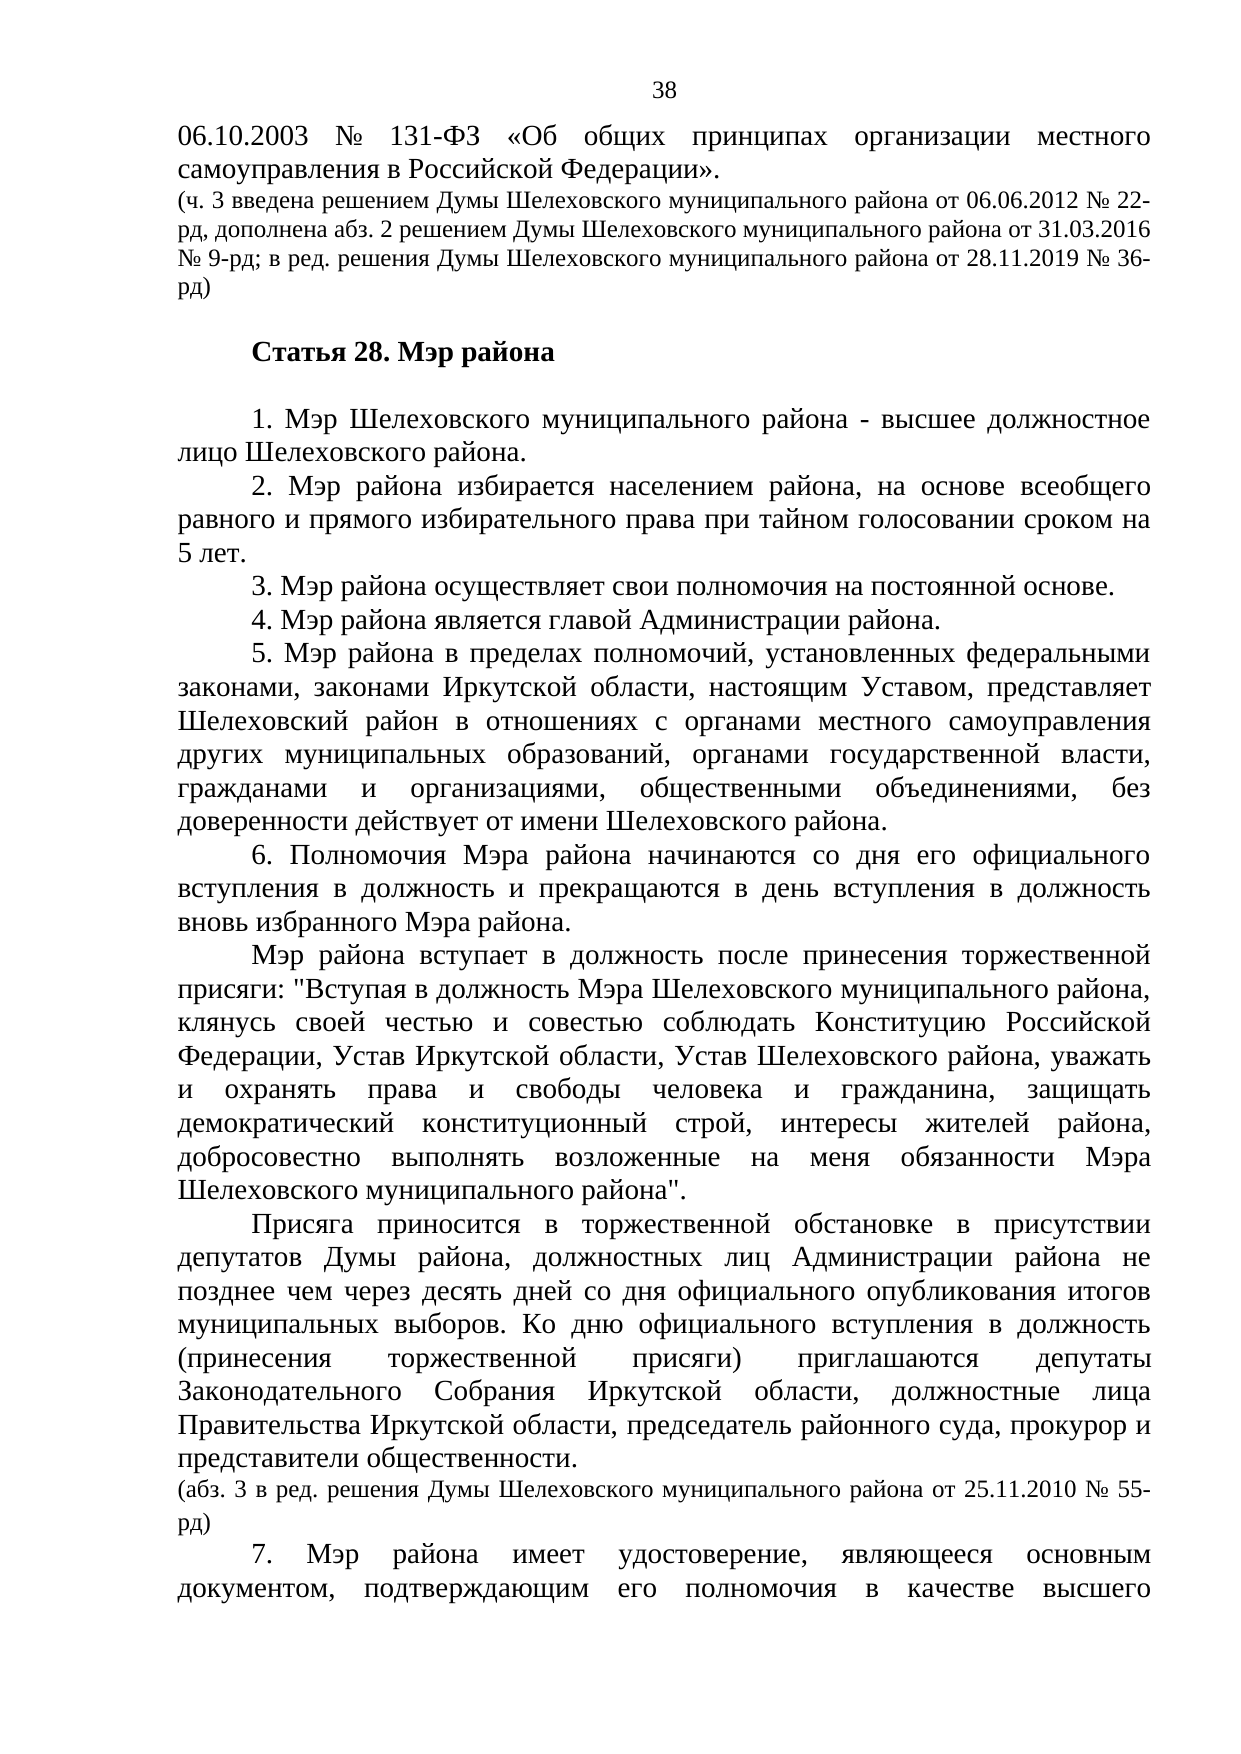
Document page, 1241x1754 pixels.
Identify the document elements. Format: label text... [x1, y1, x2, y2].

text (абз. 3 в ред. решения Думы Шелеховского муниципального района от 25.11.2010 № 55-рд) [177, 1474, 1152, 1536]
text 6. Полномочия Мэра района начинаются со дня его официального вступления в должность и прекращаются в день вступления в должность вновь избранного Мэра района. [177, 837, 1152, 937]
text 2. Мэр района избирается населением района, на основе всеобщего равного и прямого избирательного права при тайном голосовании сроком на 5 лет. [177, 468, 1152, 568]
text Мэр района вступает в должность после принесения торжественной присяги: "Вступая в должность Мэра Шелеховского муниципального района, клянусь своей честью и совестью соблюдать Конституцию Российской Федерации, Устав Иркутской области, Устав Шелеховского района, уважать и охранять права и свободы человека и гражданина, защищать демократический конституционный строй, интересы жителей района, добросовестно выполнять возложенные на меня обязанности Мэра Шелеховского муниципального района". [177, 937, 1152, 1206]
text Присяга приносится в торжественной обстановке в присутствии депутатов Думы района, должностных лиц Администрации района не позднее чем через десять дней со дня официального опубликования итогов муниципальных выборов. Ко дню официального вступления в должность (принесения торжественной присяги) приглашаются депутаты Законодательного Собрания Иркутской области, должностные лица Правительства Иркутской области, председатель районного суда, прокурор и представители общественности. [177, 1206, 1152, 1474]
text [177, 118, 1152, 185]
text 1. Мэр Шелеховского муниципального района - высшее должностное лицо Шелеховского района. [177, 401, 1152, 468]
text 5. Мэр района в пределах полномочий, установленных федеральными законами, законами Иркутской области, настоящим Уставом, представляет Шелеховский район в отношениях с органами местного самоуправления других муниципальных образований, органами государственной власти, гражданами и организациями, общественными объединениями, без доверенности действует от имени Шелеховского района. [177, 636, 1152, 837]
text (ч. 3 введена решением Думы Шелеховского муниципального района от 06.06.2012 № 22-рд, дополнена абз. 2 решением Думы Шелеховского муниципального района от 31.03.2016 № 9-рд; в ред. решения Думы Шелеховского муниципального района от 28.11.2019 № 36-рд) [177, 185, 1152, 300]
text 3. Мэр района осуществляет свои полномочия на постоянной основе. [177, 568, 1152, 602]
text 4. Мэр района является главой Администрации района. [177, 602, 1152, 636]
subtitle Статья 28. Мэр района [177, 334, 1152, 367]
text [177, 1536, 1152, 1603]
